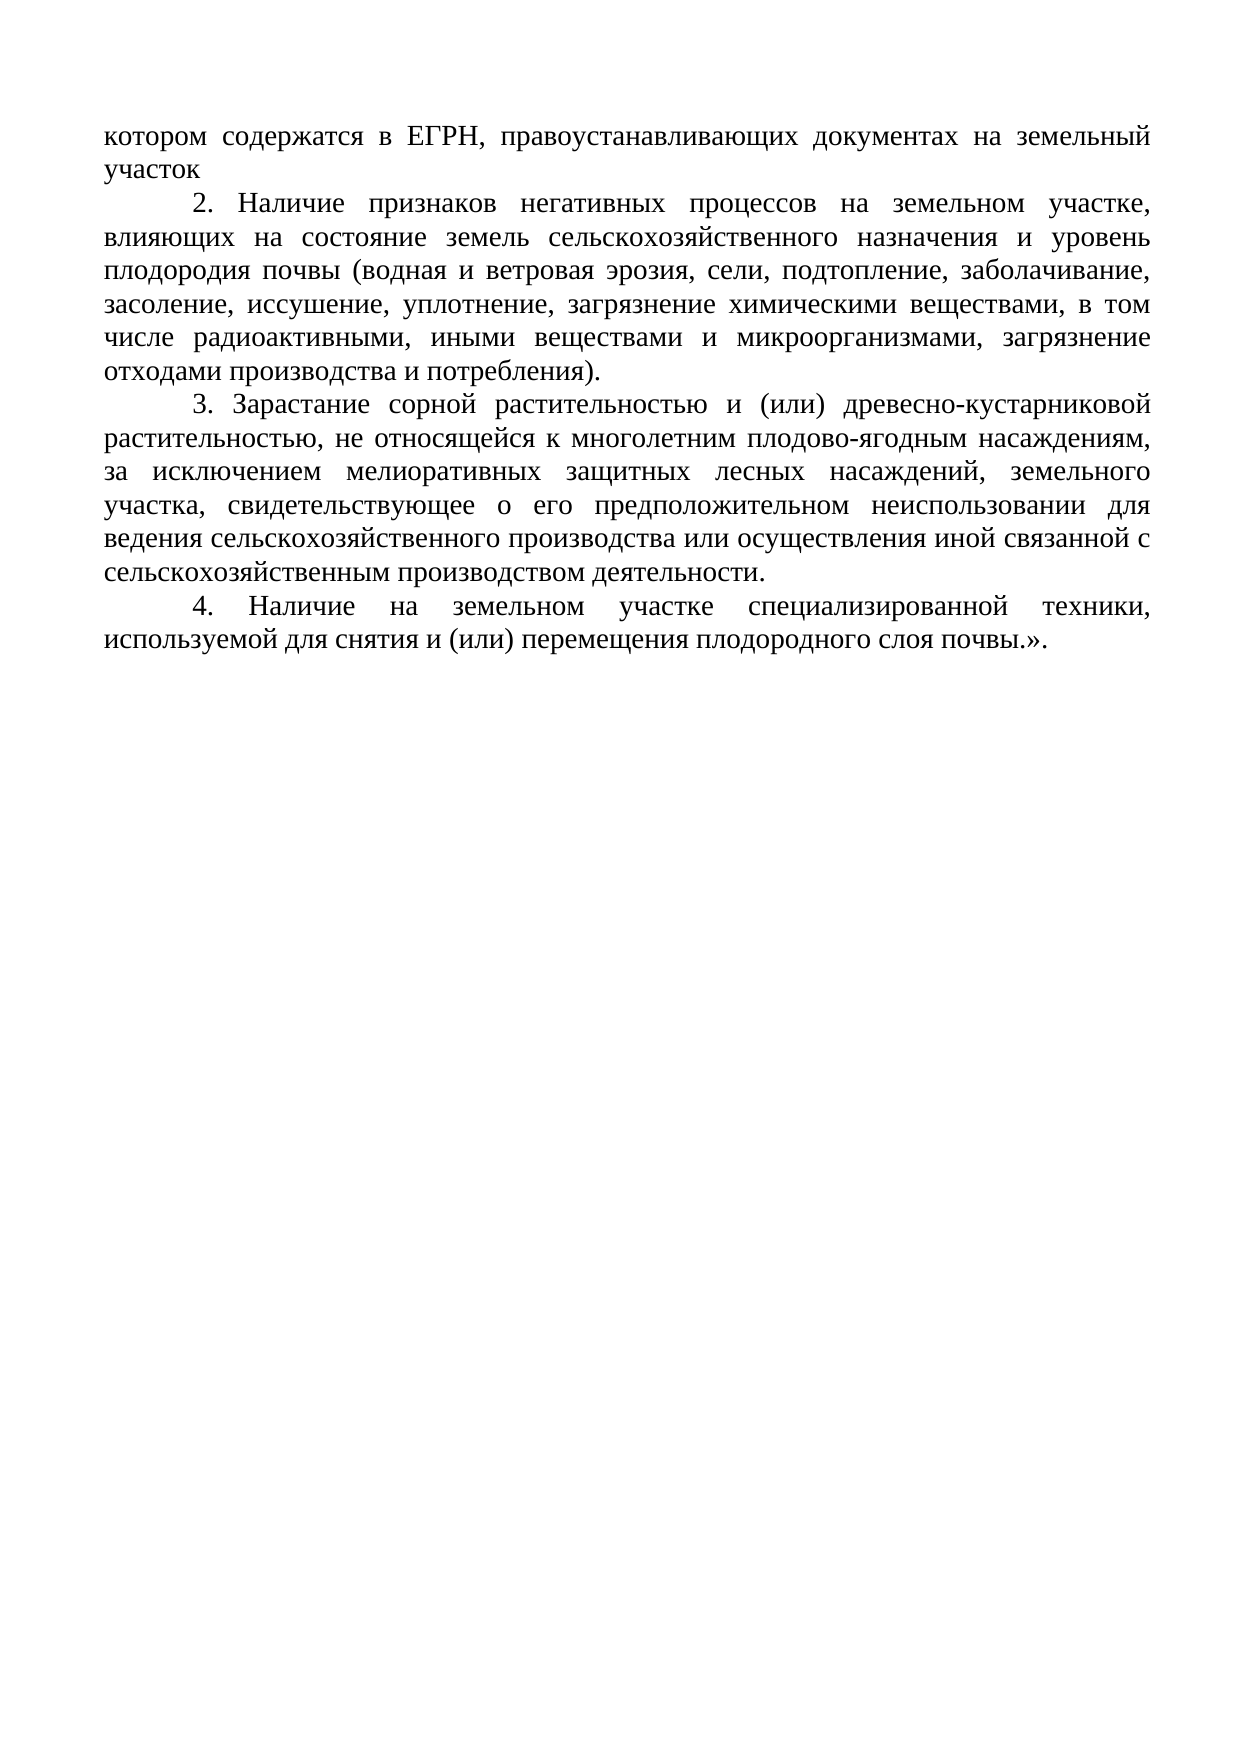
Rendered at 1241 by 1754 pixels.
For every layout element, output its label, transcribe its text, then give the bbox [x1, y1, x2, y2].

text 3. Зарастание сорной растительностью и (или) древесно-кустарниковой растительностью, не относящейся к многолетним плодово-ягодным насаждениям, за исключением мелиоративных защитных лесных насаждений, земельного участка, свидетельствующее о его предположительном неиспользовании для ведения сельскохозяйственного производства или осуществления иной связанной с сельскохозяйственным производством деятельности. [103, 386, 1152, 588]
text 2. Наличие признаков негативных процессов на земельном участке, влияющих на состояние земель сельскохозяйственного назначения и уровень плодородия почвы (водная и ветровая эрозия, сели, подтопление, заболачивание, засоление, иссушение, уплотнение, загрязнение химическими веществами, в том числе радиоактивными, иными веществами и микроорганизмами, загрязнение отходами производства и потребления). [103, 185, 1152, 386]
text 4. Наличие на земельном участке специализированной техники, используемой для снятия и (или) перемещения плодородного слоя почвы.». [103, 588, 1152, 655]
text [103, 118, 1152, 185]
